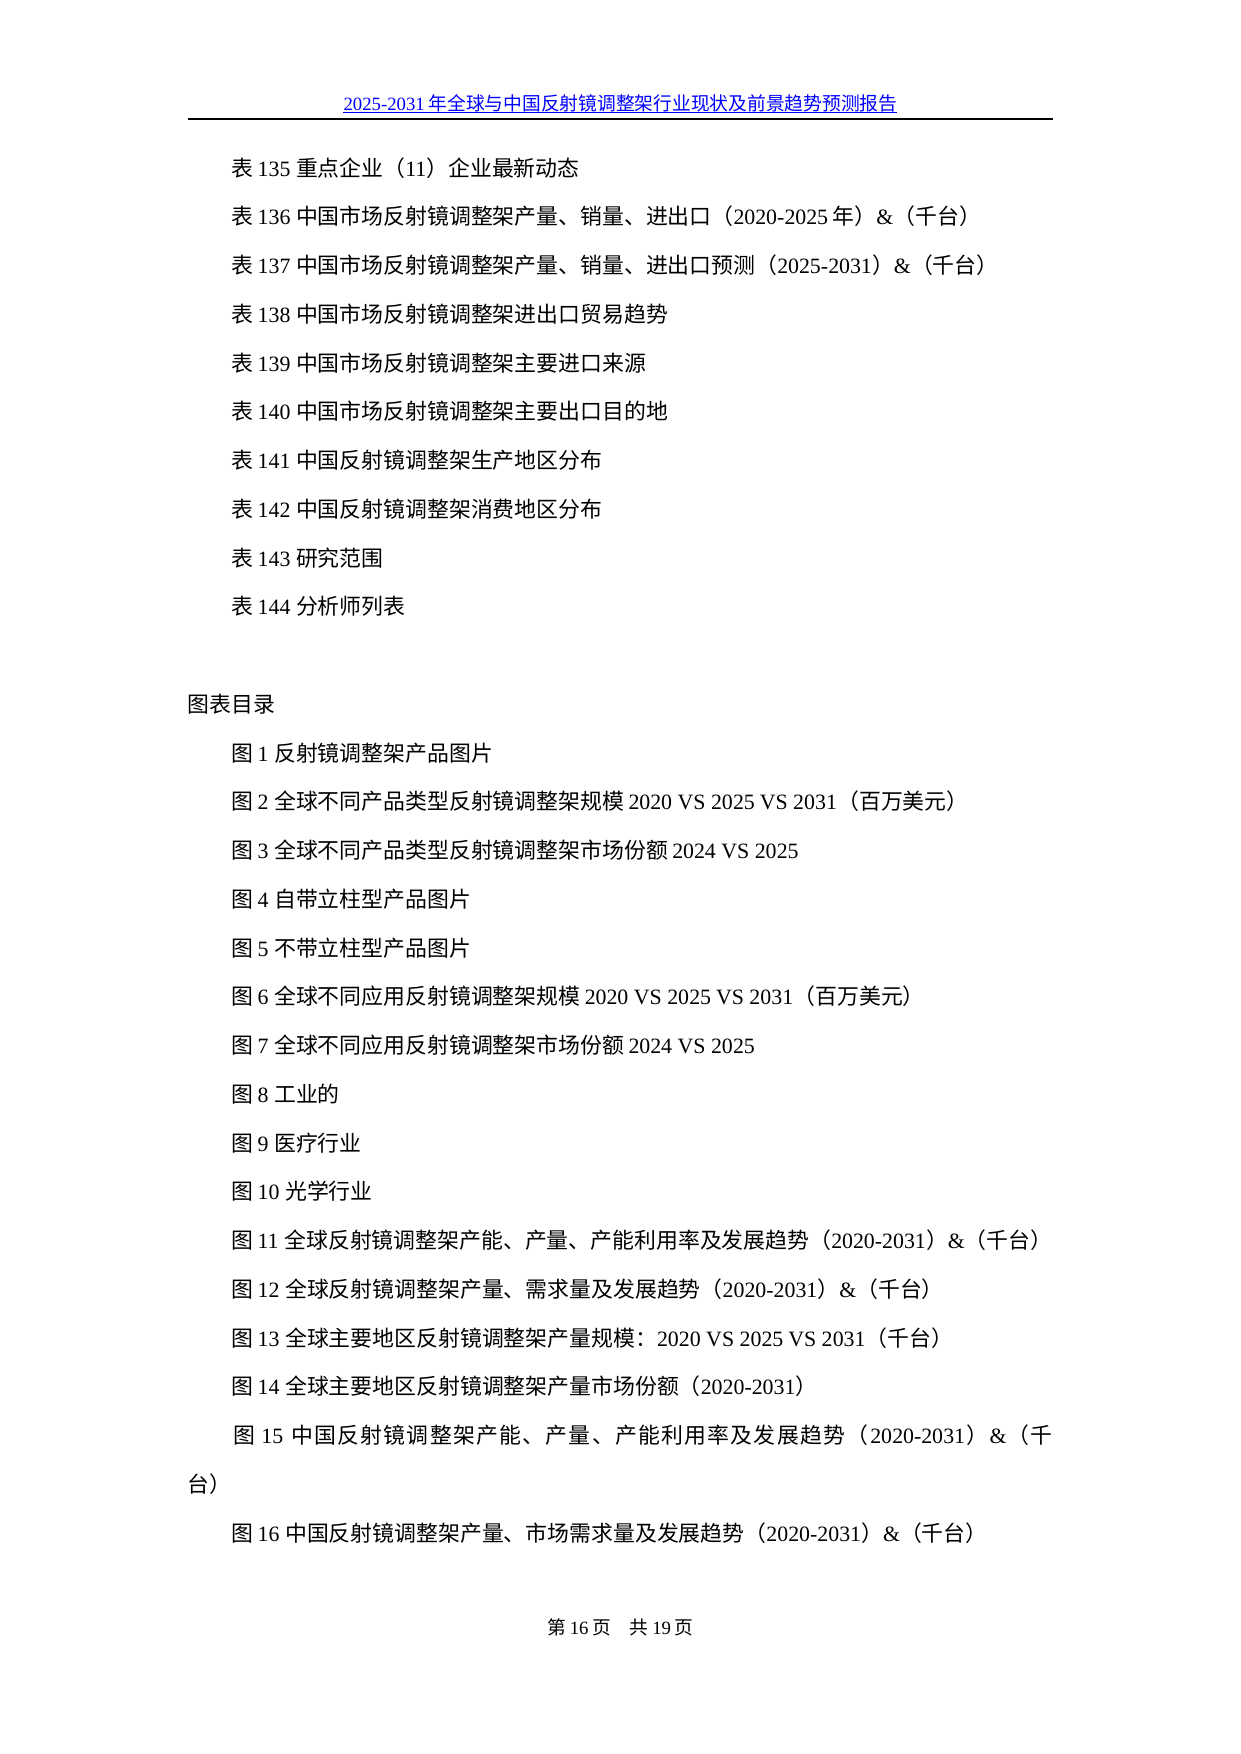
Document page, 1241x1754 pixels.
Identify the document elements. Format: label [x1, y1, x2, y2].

text [187, 150, 1053, 1548]
